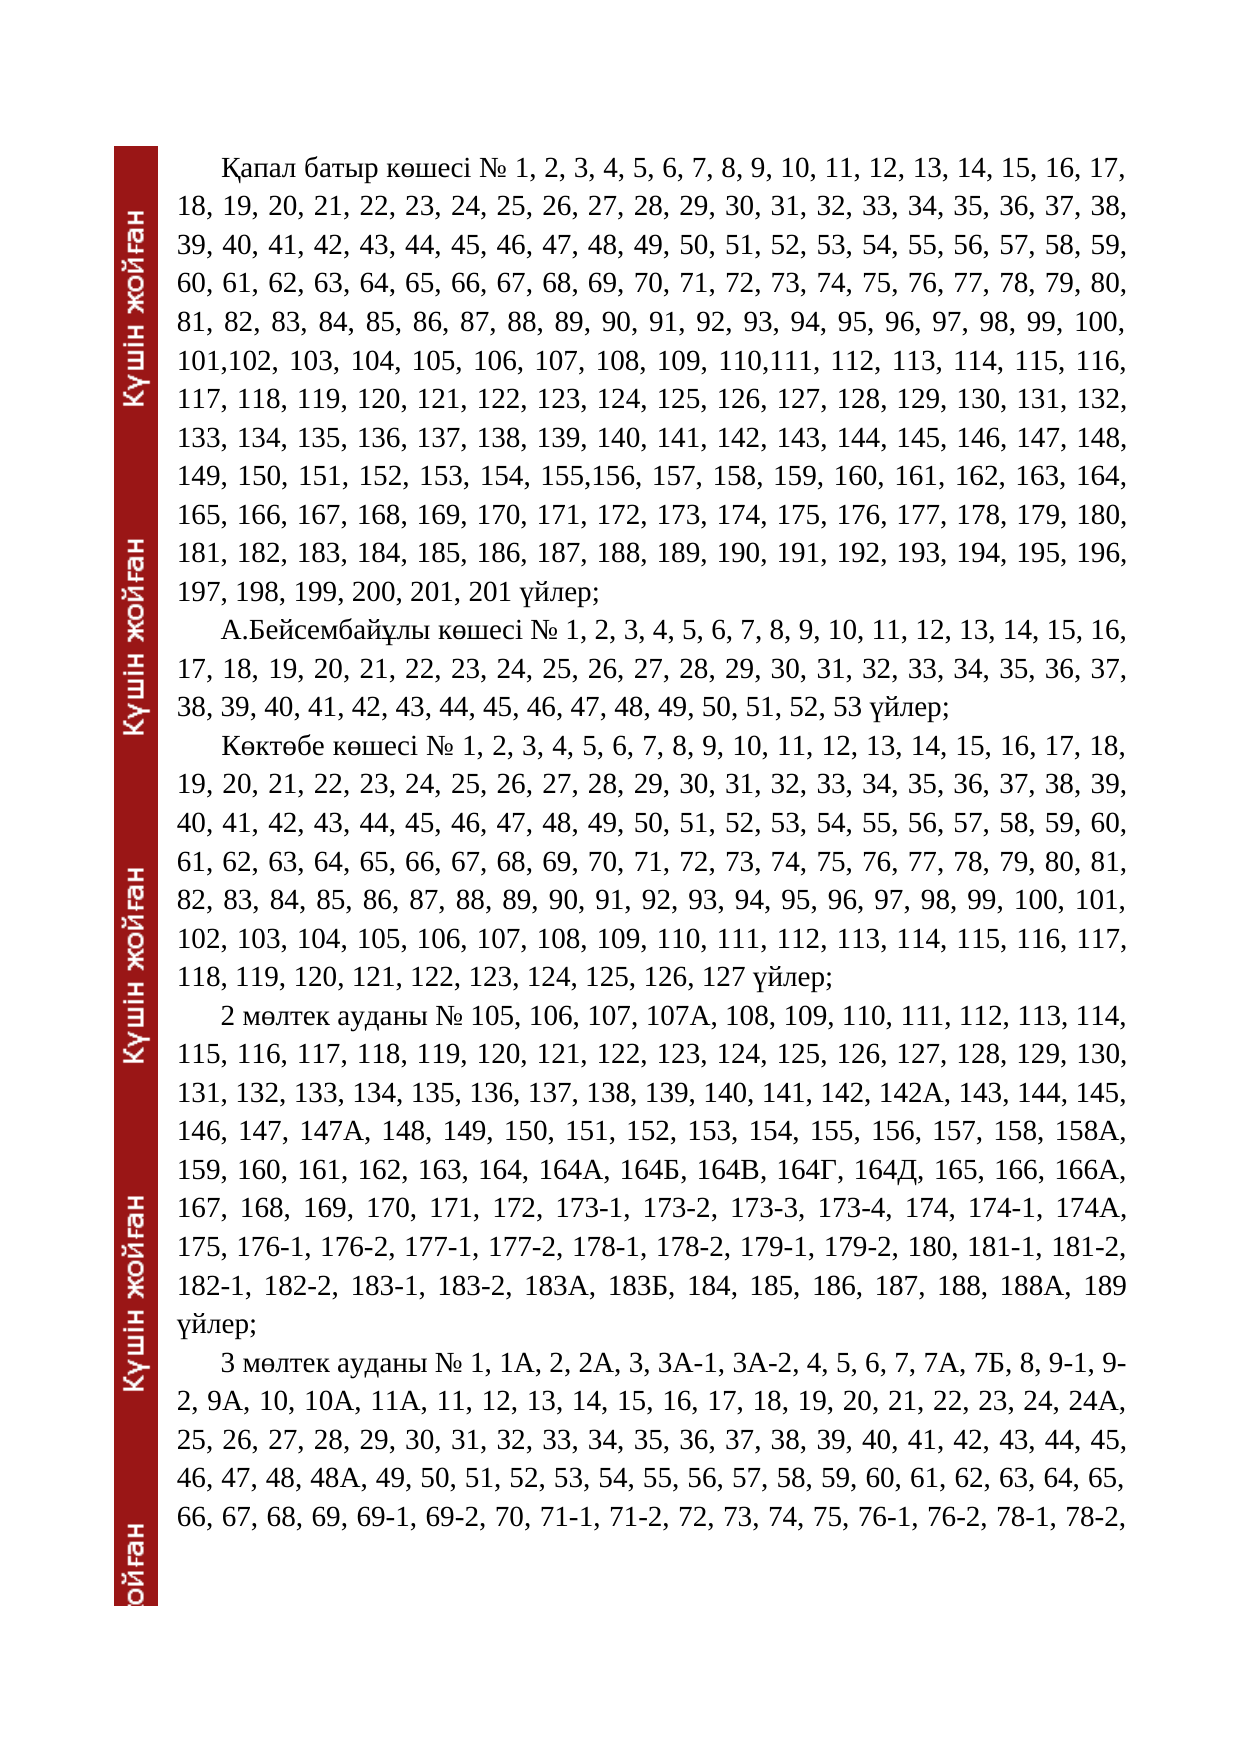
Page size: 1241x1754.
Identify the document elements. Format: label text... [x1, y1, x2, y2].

text Қапал батыр көшесі № 1, 2, 3, 4, 5, 6, 7, 8, 9, 10, 11, 12, 13, 14, 15, 16, 17, 18, 19, 20, 21, 22, 23, 24, 25, 26, 27, 28, 29, 30, 31, 32, 33, 34, 35, 36, 37, 38, 39, 40, 41, 42, 43, 44, 45, 46, 47, 48, 49, 50, 51, 52, 53, 54, 55, 56, 57, 58, 59, 60, 61, 62, 63, 64, 65, 66, 67, 68, 69, 70, 71, 72, 73, 74, 75, 76, 77, 78, 79, 80, 81, 82, 83, 84, 85, 86, 87, 88, 89, 90, 91, 92, 93, 94, 95, 96, 97, 98, 99, 100, 101,102, 103, 104, 105, 106, 107, 108, 109, 110,111, 112, 113, 114, 115, 116, 117, 118, 119, 120, 121, 122, 123, 124, 125, 126, 127, 128, 129, 130, 131, 132, 133, 134, 135, 136, 137, 138, 139, 140, 141, 142, 143, 144, 145, 146, 147, 148, 149, 150, 151, 152, 153, 154, 155,156, 157, 158, 159, 160, 161, 162, 163, 164, 165, 166, 167, 168, 169, 170, 171, 172, 173, 174, 175, 176, 177, 178, 179, 180, 181, 182, 183, 184, 185, 186, 187, 188, 189, 190, 191, 192, 193, 194, 195, 196, 197, 198, 199, 200, 201, 201 үйлер; [112, 150, 1128, 607]
picture [114, 1532, 158, 1606]
picture [114, 1340, 158, 1345]
text Көктөбе көшесі № 1, 2, 3, 4, 5, 6, 7, 8, 9, 10, 11, 12, 13, 14, 15, 16, 17, 18, 19, 20, 21, 22, 23, 24, 25, 26, 27, 28, 29, 30, 31, 32, 33, 34, 35, 36, 37, 38, 39, 40, 41, 42, 43, 44, 45, 46, 47, 48, 49, 50, 51, 52, 53, 54, 55, 56, 57, 58, 59, 60, 61, 62, 63, 64, 65, 66, 67, 68, 69, 70, 71, 72, 73, 74, 75, 76, 77, 78, 79, 80, 81, 82, 83, 84, 85, 86, 87, 88, 89, 90, 91, 92, 93, 94, 95, 96, 97, 98, 99, 100, 101, 102, 103, 104, 105, 106, 107, 108, 109, 110, 111, 112, 113, 114, 115, 116, 117, 118, 119, 120, 121, 122, 123, 124, 125, 126, 127 үйлер; [112, 728, 1128, 993]
picture [114, 146, 158, 150]
picture [114, 723, 158, 728]
picture [114, 993, 158, 998]
text 2 мөлтек ауданы № 105, 106, 107, 107А, 108, 109, 110, 111, 112, 113, 114, 115, 116, 117, 118, 119, 120, 121, 122, 123, 124, 125, 126, 127, 128, 129, 130, 131, 132, 133, 134, 135, 136, 137, 138, 139, 140, 141, 142, 142А, 143, 144, 145, 146, 147, 147А, 148, 149, 150, 151, 152, 153, 154, 155, 156, 157, 158, 158А, 159, 160, 161, 162, 163, 164, 164А, 164Б, 164В, 164Г, 164Д, 165, 166, 166А, 167, 168, 169, 170, 171, 172, 173-1, 173-2, 173-3, 173-4, 174, 174-1, 174А, 175, 176-1, 176-2, 177-1, 177-2, 178-1, 178-2, 179-1, 179-2, 180, 181-1, 181-2, 182-1, 182-2, 183-1, 183-2, 183А, 183Б, 184, 185, 186, 187, 188, 188А, 189 үйлер; [112, 998, 1128, 1340]
picture [114, 607, 158, 612]
text А.Бейсембайұлы көшесі № 1, 2, 3, 4, 5, 6, 7, 8, 9, 10, 11, 12, 13, 14, 15, 16, 17, 18, 19, 20, 21, 22, 23, 24, 25, 26, 27, 28, 29, 30, 31, 32, 33, 34, 35, 36, 37, 38, 39, 40, 41, 42, 43, 44, 45, 46, 47, 48, 49, 50, 51, 52, 53 үйлер; [112, 612, 1128, 723]
